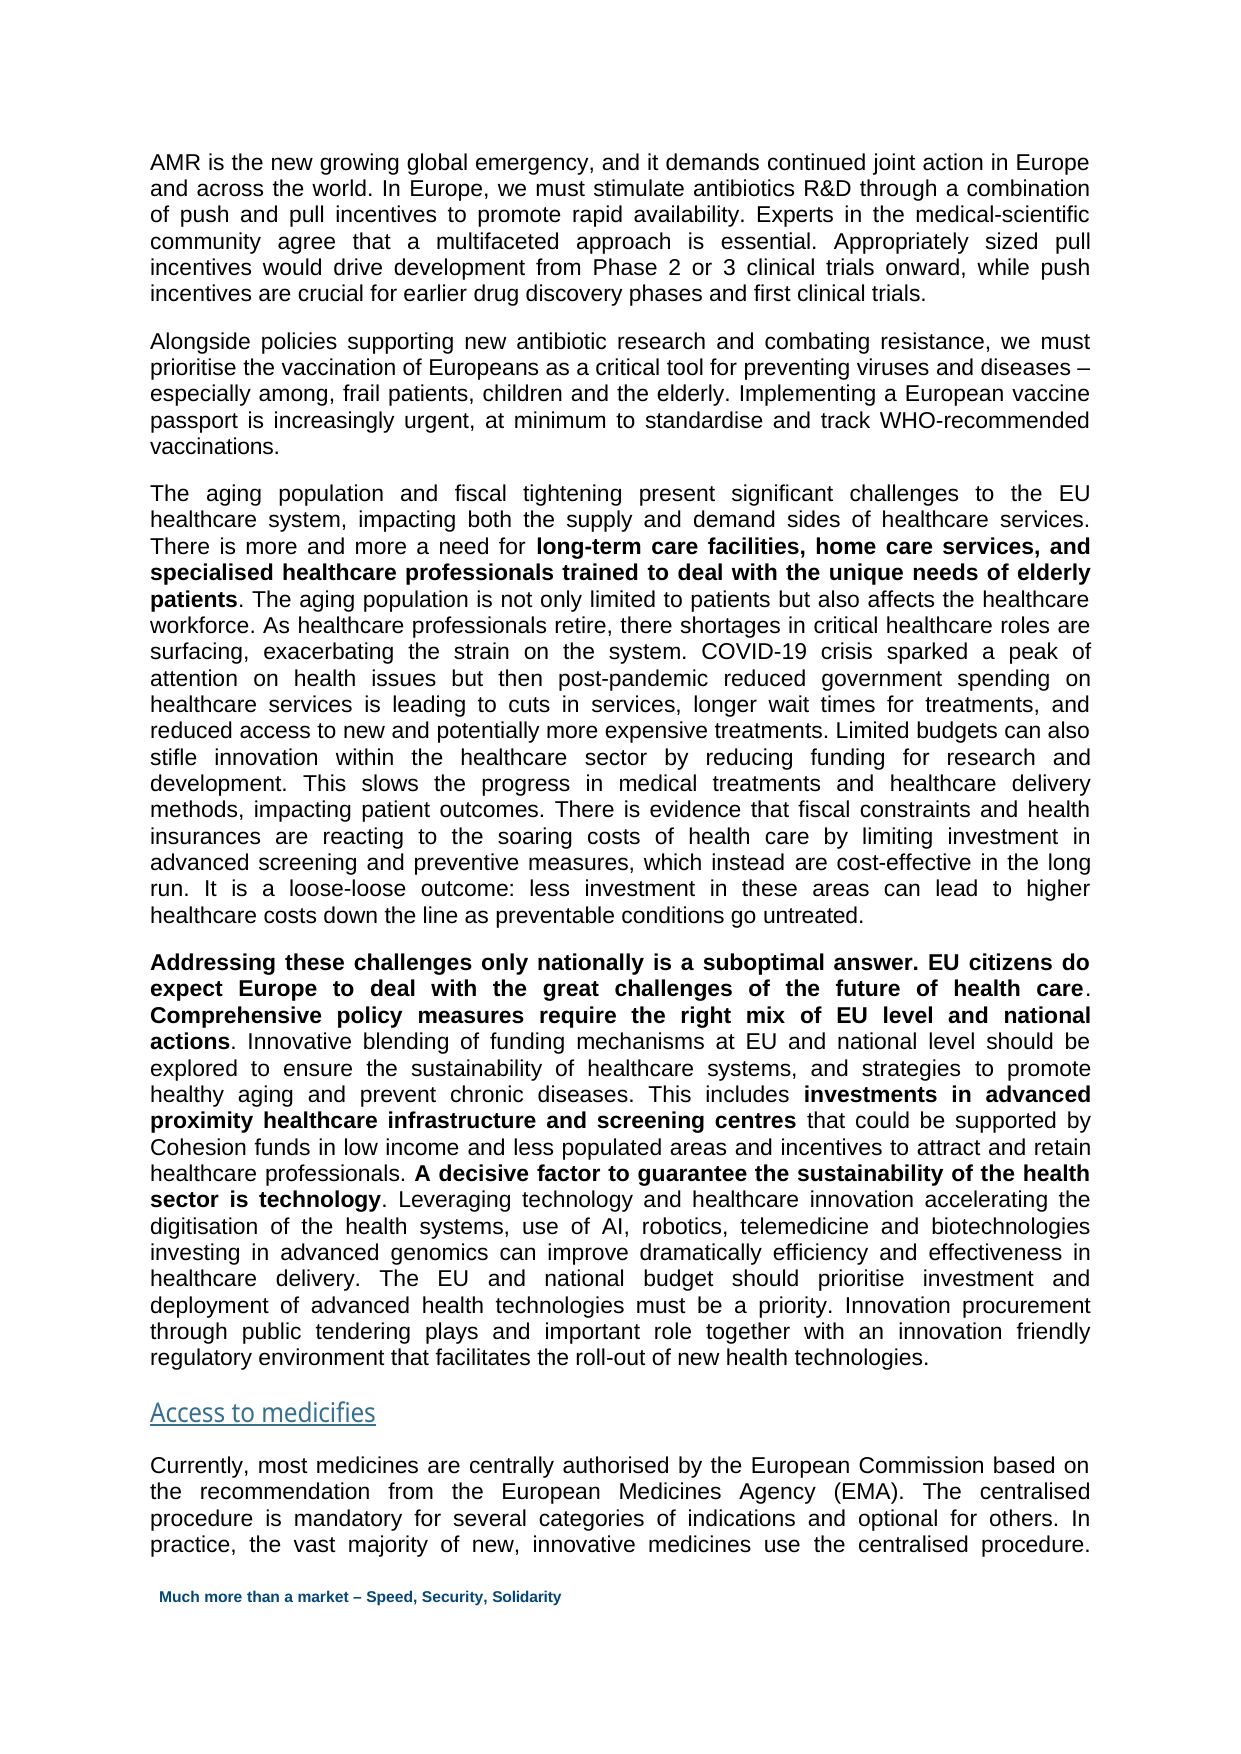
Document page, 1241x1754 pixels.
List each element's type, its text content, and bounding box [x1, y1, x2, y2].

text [150, 1452, 1091, 1557]
text The aging population and fiscal tightening present significant challenges to the EU healthcare system, impacting both the supply and demand sides of healthcare services. There is more and more a need for long-term care facilities, home care services, and specialised healthcare professionals trained to deal with the unique needs of elderly patients. The aging population is not only limited to patients but also affects the healthcare workforce. As healthcare professionals retire, there shortages in critical healthcare roles are surfacing, exacerbating the strain on the system. COVID-19 crisis sparked a peak of attention on health issues but then post-pandemic reduced government spending on healthcare services is leading to cuts in services, longer wait times for treatments, and reduced access to new and potentially more expensive treatments. Limited budgets can also stifle innovation within the healthcare sector by reducing funding for research and development. This slows the progress in medical treatments and healthcare delivery methods, impacting patient outcomes. There is evidence that fiscal constraints and health insurances are reacting to the soaring costs of health care by limiting investment in advanced screening and preventive measures, which instead are cost-effective in the long run. It is a loose-loose outcome: less investment in these areas can lead to higher healthcare costs down the line as preventable conditions go untreated. [150, 480, 1091, 928]
text Addressing these challenges only nationally is a suboptimal answer. EU citizens do expect Europe to deal with the great challenges of the future of health care. Comprehensive policy measures require the right mix of EU level and national actions. Innovative blending of funding mechanisms at EU and national level should be explored to ensure the sustainability of healthcare systems, and strategies to promote healthy aging and prevent chronic diseases. This includes investments in advanced proximity healthcare infrastructure and screening centres that could be supported by Cohesion funds in low income and less populated areas and incentives to attract and retain healthcare professionals. A decisive factor to guarantee the sustainability of the health sector is technology. Leveraging technology and healthcare innovation accelerating the digitisation of the health systems, use of AI, robotics, telemedicine and biotechnologies investing in advanced genomics can improve dramatically efficiency and effectiveness in healthcare delivery. The EU and national budget should prioritise investment and deployment of advanced health technologies must be a priority. Innovation procurement through public tendering plays and important role together with an innovation friendly regulatory environment that facilitates the roll-out of new health technologies. [150, 949, 1091, 1371]
text AMR is the new growing global emergency, and it demands continued joint action in Europe and across the world. In Europe, we must stimulate antibiotics R&D through a combination of push and pull incentives to promote rapid availability. Experts in the medical-scientific community agree that a multifaceted approach is essential. Appropriately sized pull incentives would drive development from Phase 2 or 3 clinical trials onward, while push incentives are crucial for earlier drug discovery phases and first clinical trials. [150, 149, 1091, 307]
subtitle Access to medicifies [150, 1393, 1178, 1430]
text Alongside policies supporting new antibiotic research and combating resistance, we must prioritise the vaccination of Europeans as a critical tool for preventing viruses and diseases – especially among, frail patients, children and the elderly. Implementing a European vaccine passport is increasingly urgent, at minimum to standardise and track WHO-recommended vaccinations. [150, 328, 1091, 459]
